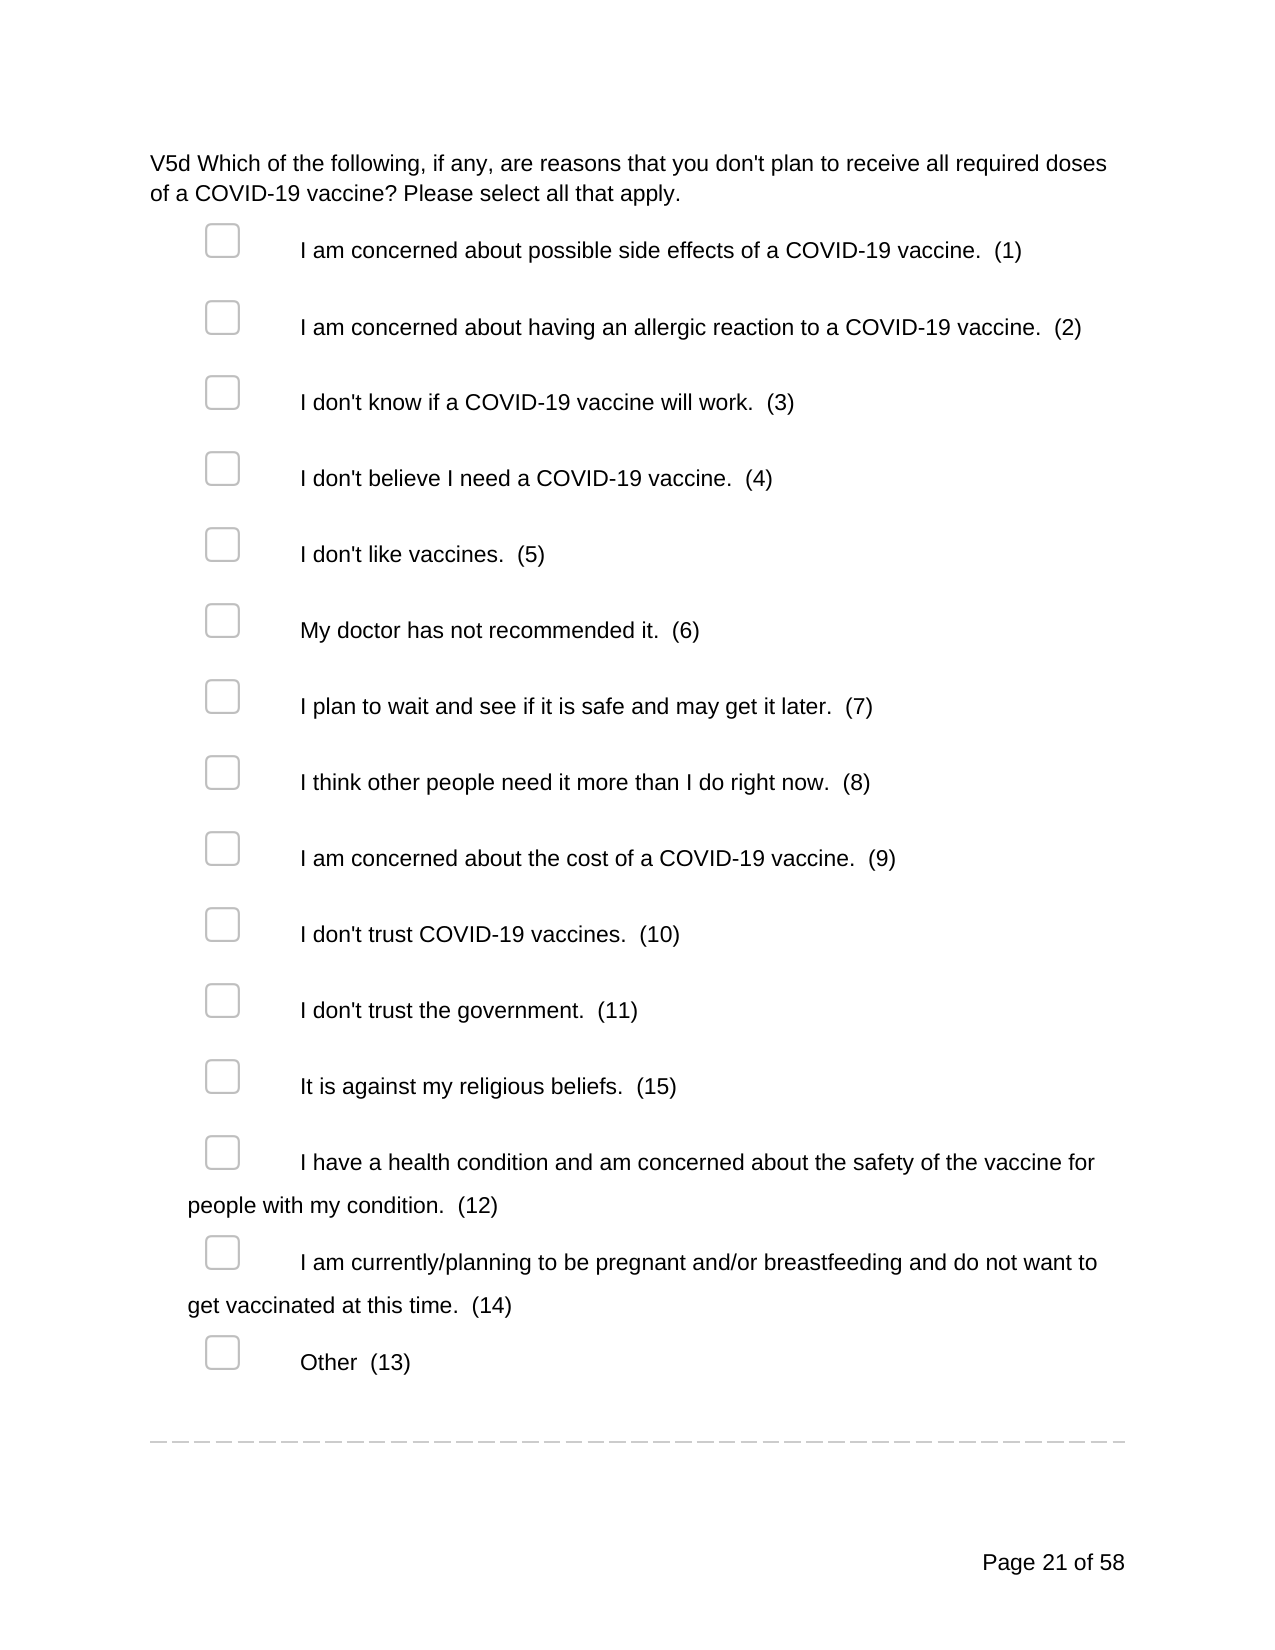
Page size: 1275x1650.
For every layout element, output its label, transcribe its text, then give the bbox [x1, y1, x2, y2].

list I don't know if a COVID-19 vaccine will work. (3) [187, 362, 1125, 428]
list I think other people need it more than I do right now. (8) [187, 742, 1125, 808]
list My doctor has not recommended it. (6) [187, 590, 1125, 656]
text V5d Which of the following, if any, are reasons that you don't plan to receive all required doses of a COVID-19 vaccine? Please select all that apply. [150, 150, 1125, 207]
list I don't trust COVID-19 vaccines. (10) [187, 894, 1125, 960]
list I am concerned about possible side effects of a COVID-19 vaccine. (1) [187, 210, 1125, 276]
list I don't like vaccines. (5) [187, 514, 1125, 580]
list I don't believe I need a COVID-19 vaccine. (4) [187, 438, 1125, 504]
list It is against my religious beliefs. (15) [187, 1046, 1125, 1112]
list I have a health condition and am concerned about the safety of the vaccine for people with my condition. (12) [187, 1122, 1125, 1218]
list I am concerned about the cost of a COVID-19 vaccine. (9) [187, 818, 1125, 884]
list I plan to wait and see if it is safe and may get it later. (7) [187, 666, 1125, 732]
list I am concerned about having an allergic reaction to a COVID-19 vaccine. (2) [187, 286, 1125, 352]
list I don't trust the government. (11) [187, 970, 1125, 1036]
list I am currently/planning to be pregnant and/or breastfeeding and do not want to get vaccinated at this time. (14) [187, 1222, 1125, 1318]
list Other (13) [187, 1322, 1125, 1388]
